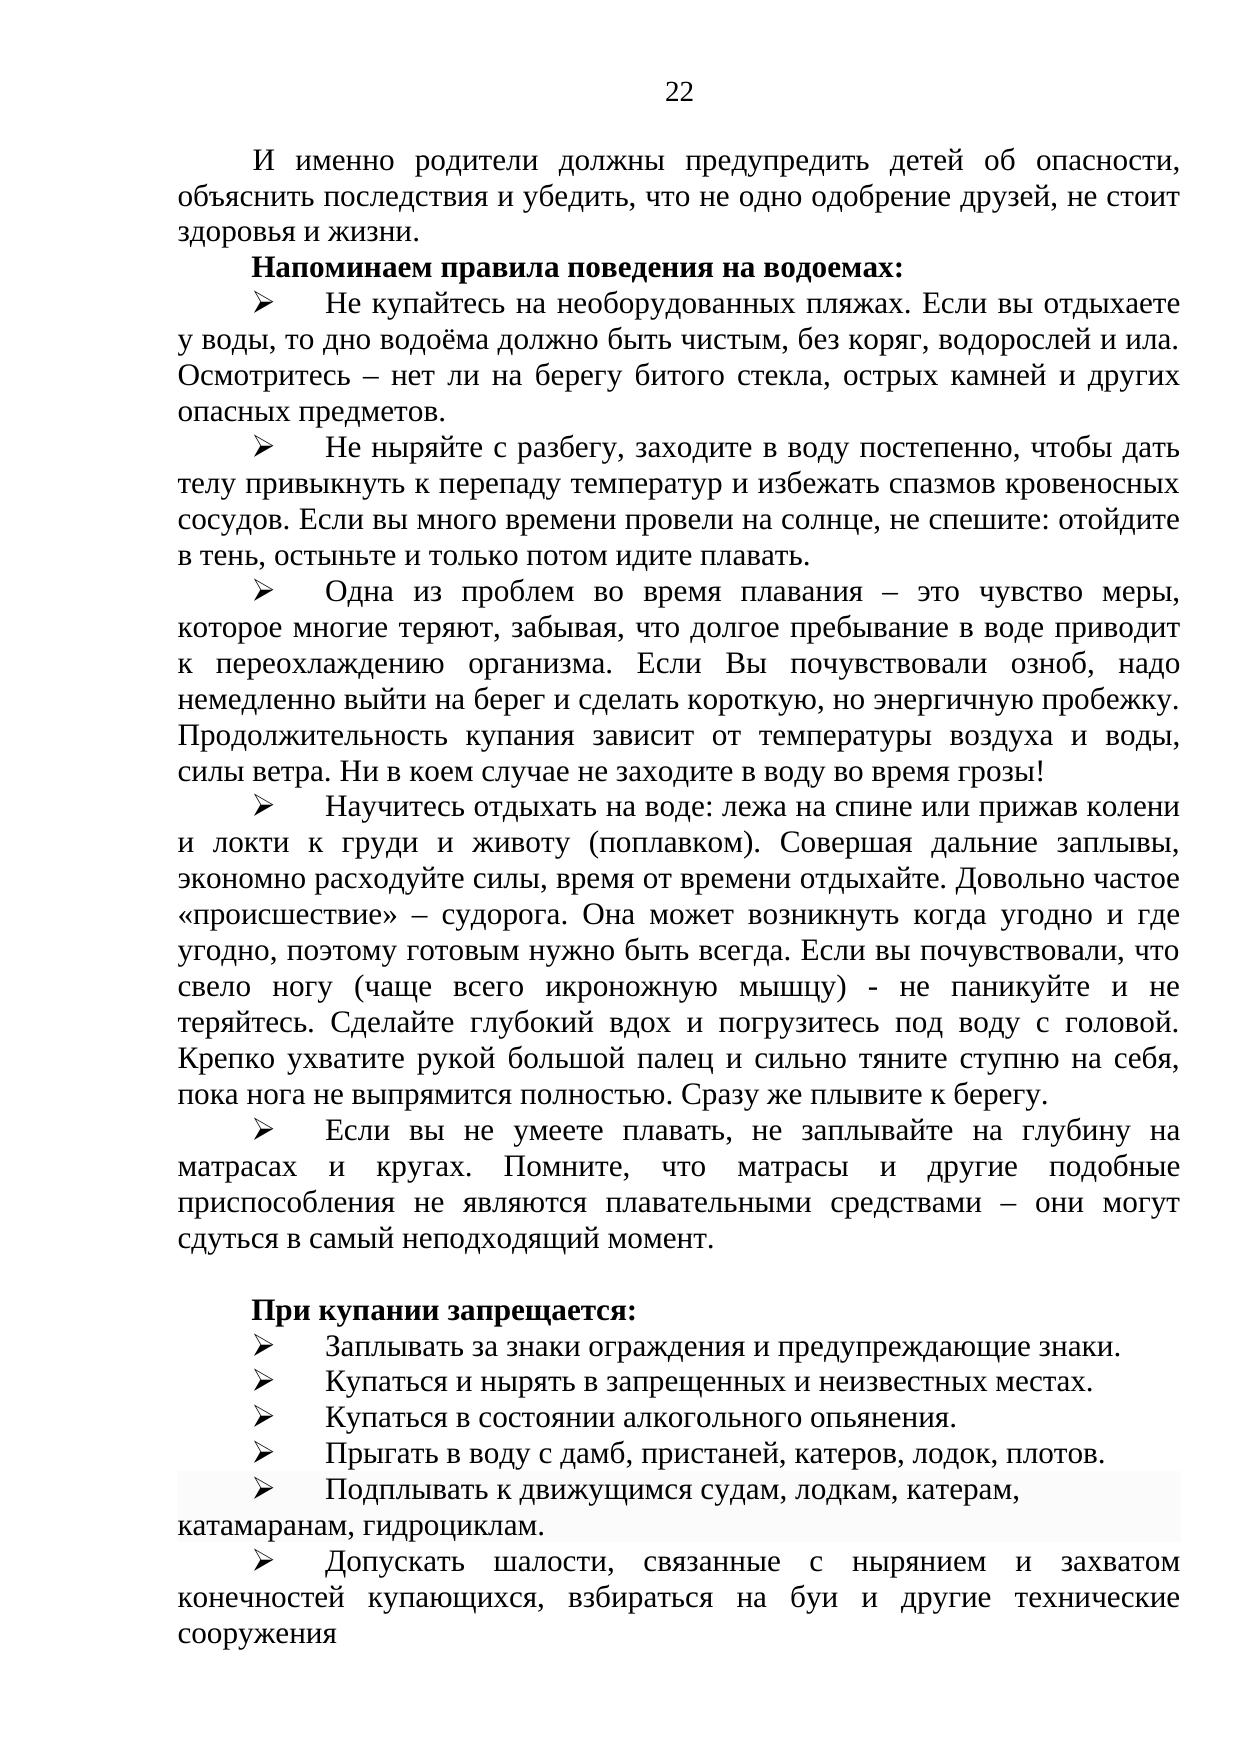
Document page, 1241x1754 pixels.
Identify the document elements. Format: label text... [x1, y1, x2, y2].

list Одна из проблем во время плавания – это чувство меры, которое многие теряют, забывая, что долгое пребывание в воде приводит к переохлаждению организма. Если Вы почувствовали озноб, надо немедленно выйти на берег и сделать короткую, но энергичную пробежку. Продолжительность купания зависит от температуры воздуха и воды, силы ветра. Ни в коем случае не заходите в воду во время грозы! [177, 572, 1181, 788]
list Прыгать в воду с дамб, пристаней, катеров, лодок, плотов. [177, 1434, 1181, 1471]
list Подплывать к движущимся судам, лодкам, катерам, катамаранам, гидроциклам. [177, 1471, 1181, 1542]
text При купании запрещается: [177, 1291, 1181, 1327]
list Купаться в состоянии алкогольного опьянения. [177, 1399, 1181, 1434]
list Заплывать за знаки ограждения и предупреждающие знаки. [177, 1327, 1181, 1363]
text Напоминаем правила поведения на водоемах: [177, 249, 1181, 284]
text И именно родители должны предупредить детей об опасности, объяснить последствия и убедить, что не одно одобрение друзей, не стоит здоровья и жизни. [177, 141, 1181, 249]
list Не купайтесь на необорудованных пляжах. Если вы отдыхаете у воды, то дно водоёма должно быть чистым, без коряг, водорослей и ила. Осмотритесь – нет ли на берегу битого стекла, острых камней и других опасных предметов. [177, 284, 1181, 428]
list Допускать шалости, связанные с нырянием и захватом конечностей купающихся, взбираться на буи и другие технические сооружения [177, 1542, 1181, 1650]
list Не ныряйте с разбегу, заходите в воду постепенно, чтобы дать телу привыкнуть к перепаду температур и избежать спазмов кровеносных сосудов. Если вы много времени провели на солнце, не спешите: отойдите в тень, остыньте и только потом идите плавать. [177, 428, 1181, 572]
list Купаться и нырять в запрещенных и неизвестных местах. [177, 1363, 1181, 1399]
list Если вы не умеете плавать, не заплывайте на глубину на матрасах и кругах. Помните, что матрасы и другие подобные приспособления не являются плавательными средствами – они могут сдуться в самый неподходящий момент. [177, 1111, 1181, 1255]
list Научитесь отдыхать на воде: лежа на спине или прижав колени и локти к груди и животу (поплавком). Совершая дальние заплывы, экономно расходуйте силы, время от времени отдыхайте. Довольно частое «происшествие» – судорога. Она может возникнуть когда угодно и где угодно, поэтому готовым нужно быть всегда. Если вы почувствовали, что свело ногу (чаще всего икроножную мышцу) - не паникуйте и не теряйтесь. Сделайте глубокий вдох и погрузитесь под воду с головой. Крепко ухватите рукой большой палец и сильно тяните ступню на себя, пока нога не выпрямится полностью. Сразу же плывите к берегу. [177, 788, 1181, 1111]
